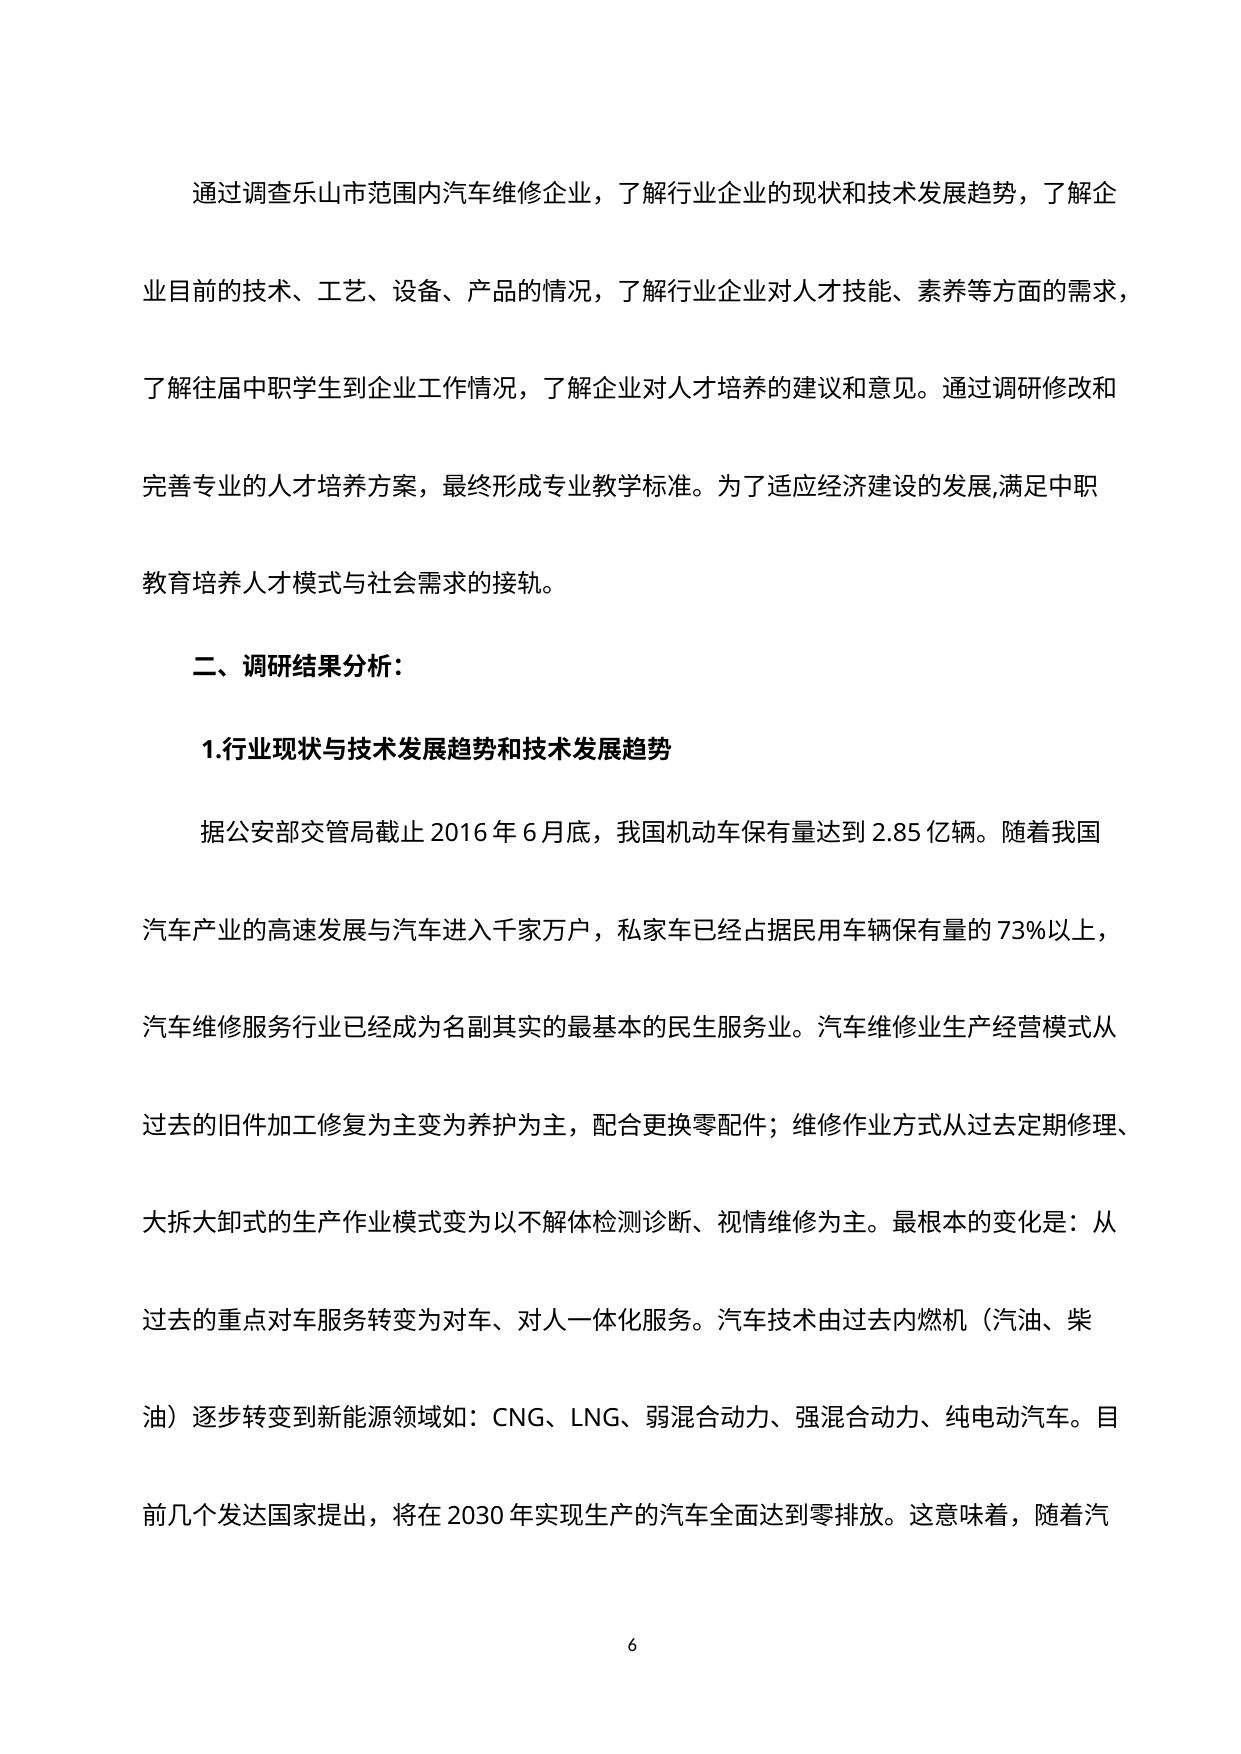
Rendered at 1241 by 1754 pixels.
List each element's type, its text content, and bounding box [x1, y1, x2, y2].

text 通过调查乐山市范围内汽车维修企业，了解行业企业的现状和技术发展趋势，了解企业目前的技术、工艺、设备、产品的情况，了解行业企业对人才技能、素养等方面的需求，了解往届中职学生到企业工作情况，了解企业对人才培养的建议和意见。通过调研修改和完善专业的人才培养方案，最终形成专业教学标准。为了适应经济建设的发展,满足中职教育培养人才模式与社会需求的接轨。 [142, 159, 1122, 614]
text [142, 798, 1122, 1546]
text 二、调研结果分析： [142, 632, 1122, 697]
text 1.行业现状与技术发展趋势和技术发展趋势 [201, 715, 1122, 780]
